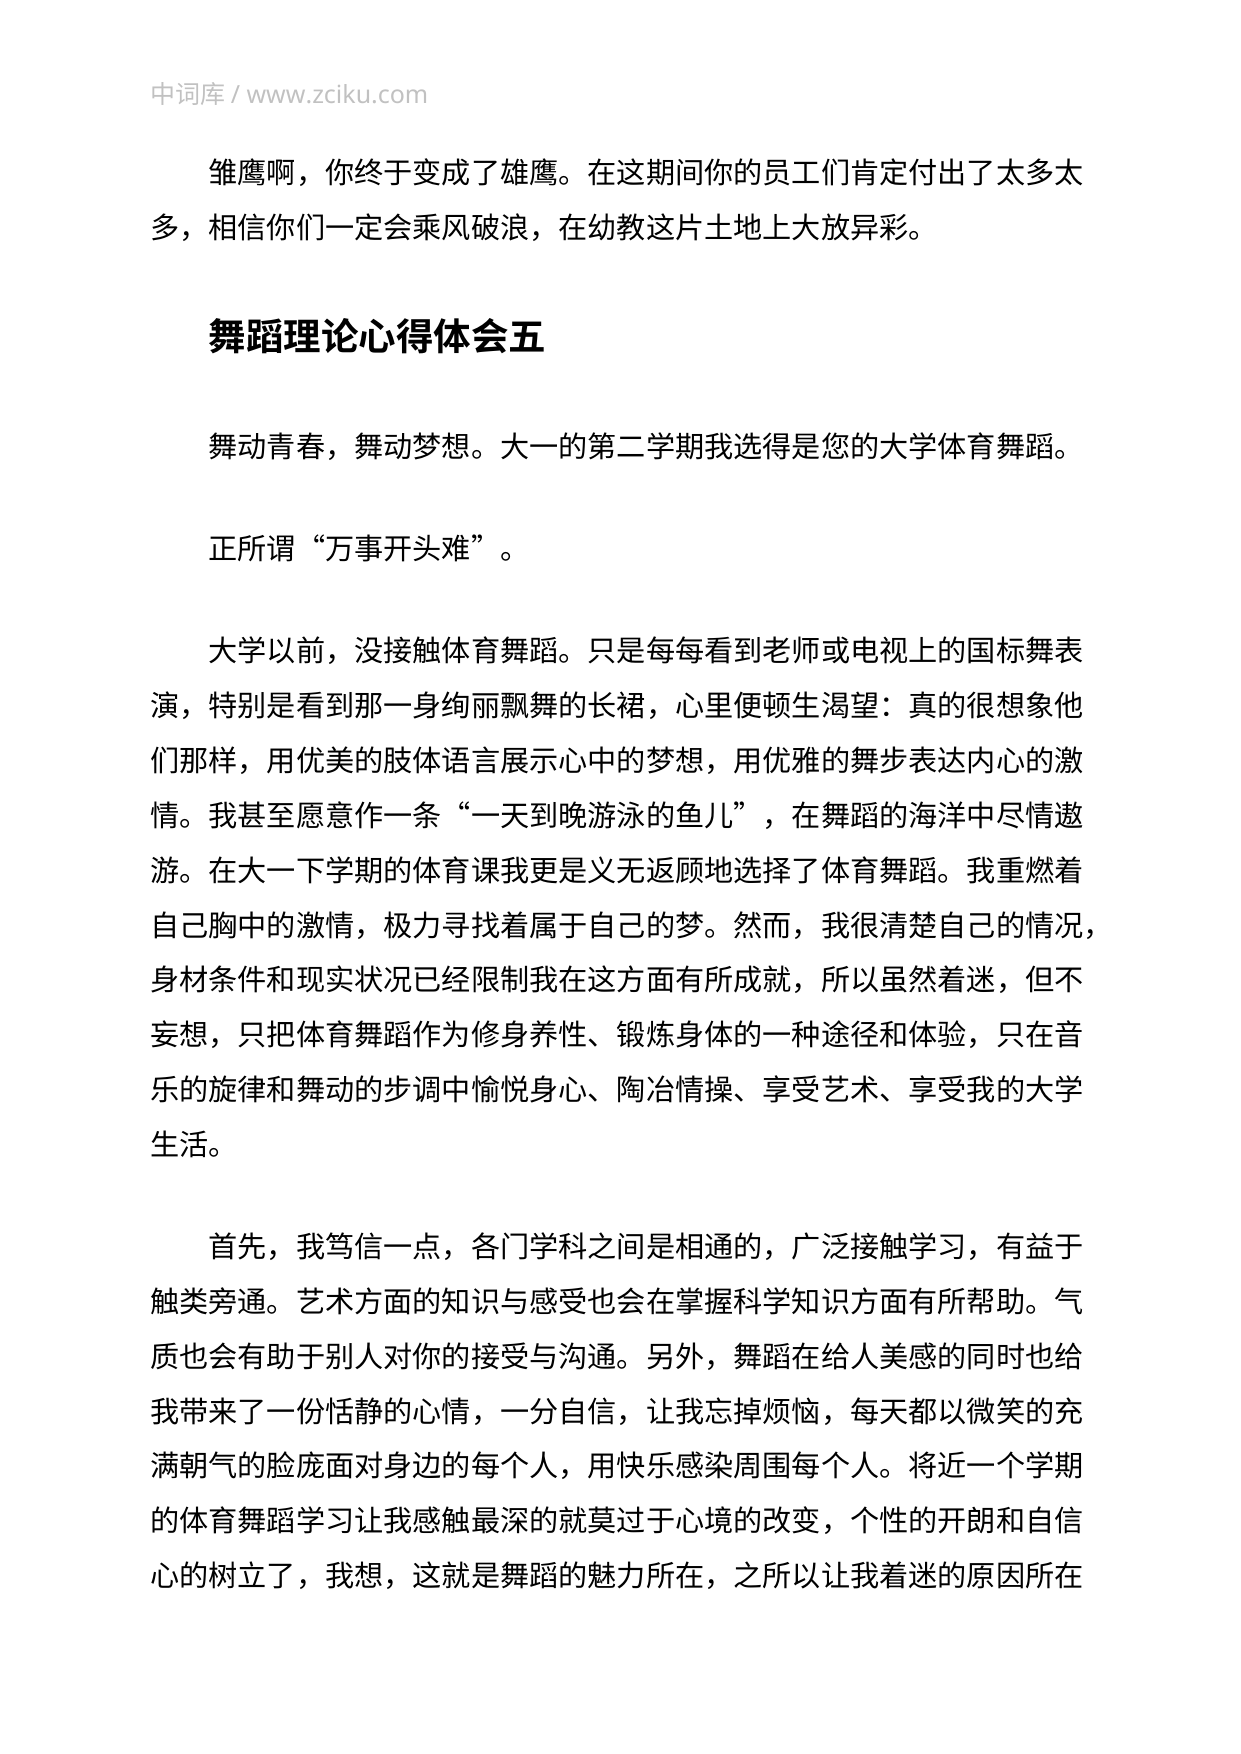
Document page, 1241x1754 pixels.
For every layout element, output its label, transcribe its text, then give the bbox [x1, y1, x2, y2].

text 雏鹰啊，你终于变成了雄鹰。在这期间你的员工们肯定付出了太多太多，相信你们一定会乘风破浪，在幼教这片土地上大放异彩。 [150, 150, 1090, 247]
text 舞动青春，舞动梦想。大一的第二学期我选得是您的大学体育舞蹈。 [150, 424, 1090, 466]
text 正所谓“万事开头难”。 [150, 526, 1090, 568]
text 大学以前，没接触体育舞蹈。只是每每看到老师或电视上的国标舞表演，特别是看到那一身绚丽飘舞的长裙，心里便顿生渴望：真的很想象他们那样，用优美的肢体语言展示心中的梦想，用优雅的舞步表达内心的激情。我甚至愿意作一条“一天到晚游泳的鱼儿”，在舞蹈的海洋中尽情遨游。在大一下学期的体育课我更是义无返顾地选择了体育舞蹈。我重燃着自己胸中的激情，极力寻找着属于自己的梦。然而，我很清楚自己的情况，身材条件和现实状况已经限制我在这方面有所成就，所以虽然着迷，但不妄想，只把体育舞蹈作为修身养性、锻炼身体的一种途径和体验，只在音乐的旋律和舞动的步调中愉悦身心、陶冶情操、享受艺术、享受我的大学生活。 [150, 628, 1090, 1164]
text 舞蹈理论心得体会五 [150, 307, 1090, 361]
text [150, 1223, 1090, 1595]
